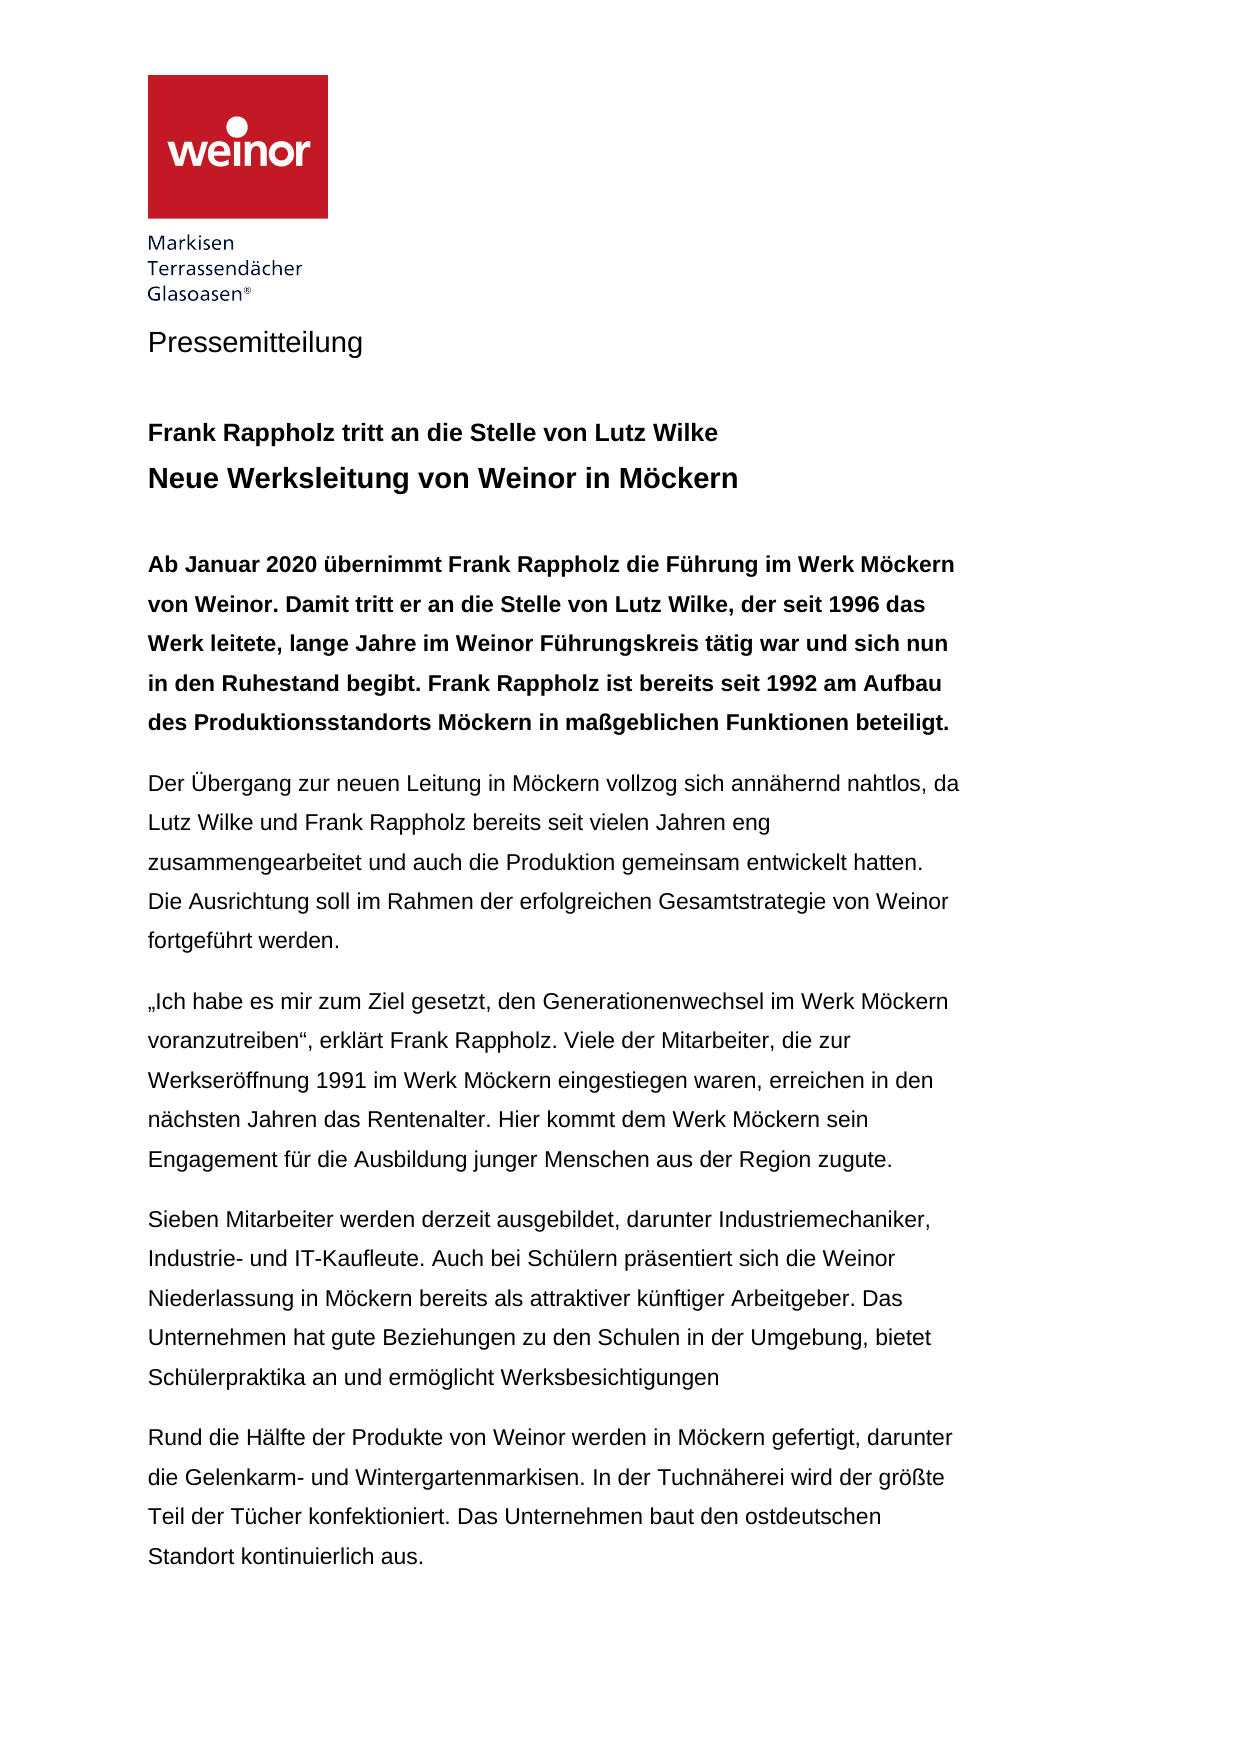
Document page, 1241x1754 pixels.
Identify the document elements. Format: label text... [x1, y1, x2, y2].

text Rund die Hälfte der Produkte von Weinor werden in Möckern gefertigt, darunter die Gelenkarm- und Wintergartenmarkisen. In der Tuchnäherei wird der größte Teil der Tücher konfektioniert. Das Unternehmen baut den ostdeutschen Standort kontinuierlich aus. [148, 1424, 960, 1569]
text Pressemitteilung [148, 325, 969, 358]
text Der Übergang zur neuen Leitung in Möckern vollzog sich annähernd nahtlos, da Lutz Wilke und Frank Rappholz bereits seit vielen Jahren eng zusammengearbeitet und auch die Produktion gemeinsam entwickelt hatten. Die Ausrichtung soll im Rahmen der erfolgreichen Gesamtstrategie von Weinor fortgeführt werden. [148, 769, 960, 954]
picture [147, 75, 328, 301]
text Sieben Mitarbeiter werden derzeit ausgebildet, darunter Industriemechaniker, Industrie- und IT-Kaufleute. Auch bei Schülern präsentiert sich die Weinor Niederlassung in Möckern bereits als attraktiver künftiger Arbeitgeber. Das Unternehmen hat gute Beziehungen zu den Schulen in der Umgebung, bietet Schülerpraktika an und ermöglicht Werksbesichtigungen [148, 1206, 960, 1390]
text „Ich habe es mir zum Ziel gesetzt, den Generationenwechsel im Werk Möckern voranzutreiben“, erklärt Frank Rappholz. Viele der Mitarbeiter, die zur Werkseröffnung 1991 im Werk Möckern eingestiegen waren, erreichen in den nächsten Jahren das Rentenalter. Hier kommt dem Werk Möckern sein Engagement für die Ausbildung junger Menschen aus der Region zugute. [148, 988, 960, 1172]
text Ab Januar 2020 übernimmt Frank Rappholz die Führung im Werk Möckern von Weinor. Damit tritt er an die Stelle von Lutz Wilke, der seit 1996 das Werk leitete, lange Jahre im Weinor Führungskreis tätig war und sich nun in den Ruhestand begibt. Frank Rappholz ist bereits seit 1992 am Aufbau des Produktionsstandorts Möckern in maßgeblichen Funktionen beteiligt. [148, 551, 960, 736]
text Frank Rappholz tritt an die Stelle von Lutz Wilke [148, 418, 960, 447]
text Neue Werksleitung von Weinor in Möckern [148, 461, 960, 495]
